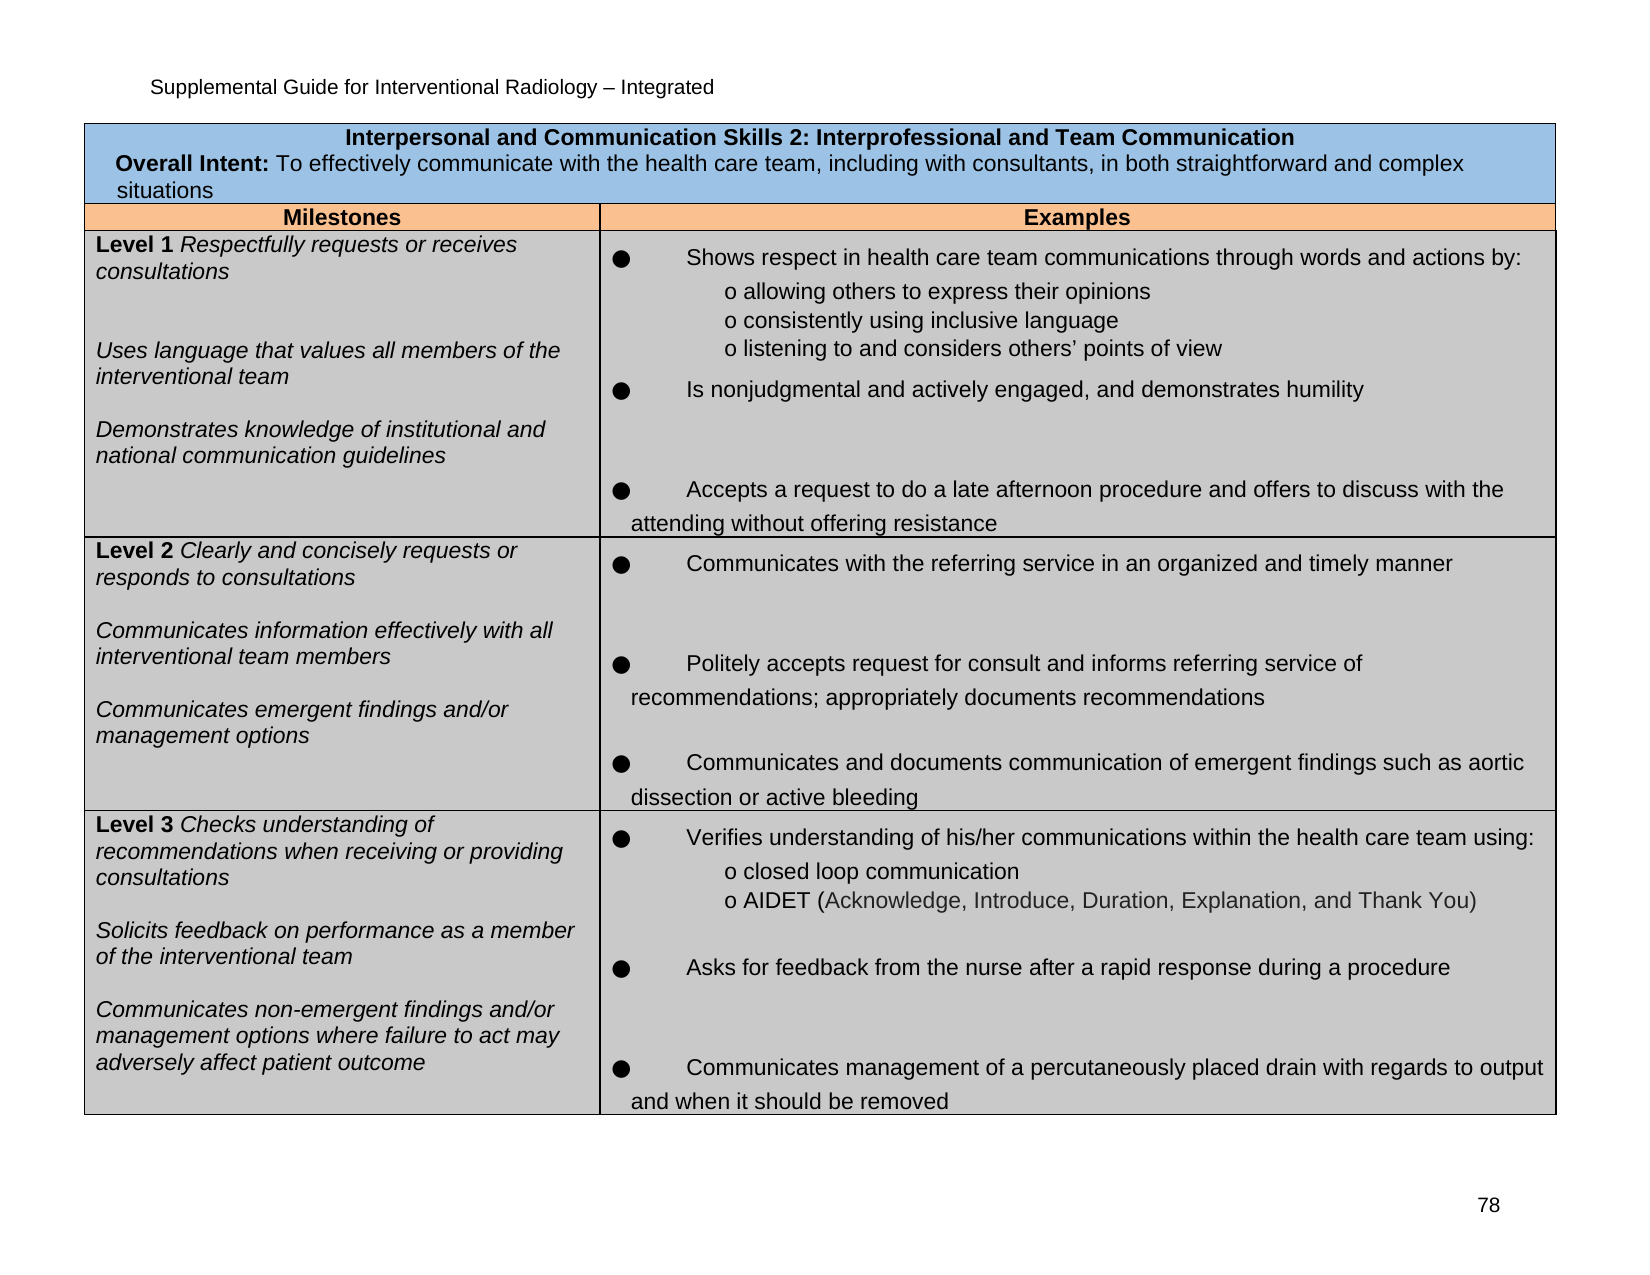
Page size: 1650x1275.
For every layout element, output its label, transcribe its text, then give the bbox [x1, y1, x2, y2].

table_cell Verifies understanding of his/her communications within the health care team using: closed loop communication AIDET (Acknowledge, Introduce, Duration, Explanation, and Thank You) Asks for feedback from the nurse after a rapid response during a procedure Communicates management of a percutaneously placed drain with regards to output and when it should be removed [601, 811, 1555, 1114]
table_cell Level 2 Clearly and concisely requests or responds to consultations Communicates information effectively with all interventional team members Communicates emergent findings and/or management options [85, 538, 599, 810]
table_cell Level 1 Respectfully requests or receives consultations Uses language that values all members of the interventional team Demonstrates knowledge of institutional and national communication guidelines [85, 231, 599, 536]
table_cell Shows respect in health care team communications through words and actions by: allowing others to express their opinions consistently using inclusive language listening to and considers others’ points of view Is nonjudgmental and actively engaged, and demonstrates humility Accepts a request to do a late afternoon procedure and offers to discuss with the attending without offering resistance [601, 231, 1555, 536]
table_cell Communicates with the referring service in an organized and timely manner Politely accepts request for consult and informs referring service of recommendations; appropriately documents recommendations Communicates and documents communication of emergent findings such as aortic dissection or active bleeding [601, 538, 1555, 810]
table_header Interpersonal and Communication Skills 2: Interprofessional and Team Communication Overall Intent: To effectively communicate with the health care team, including with consultants, in both straightforward and complex situations [85, 124, 1555, 203]
table_cell Examples [601, 204, 1555, 230]
table_cell Milestones [85, 204, 599, 230]
table_cell Level 3 Checks understanding of recommendations when receiving or providing consultations Solicits feedback on performance as a member of the interventional team Communicates non-emergent findings and/or management options where failure to act may adversely affect patient outcome [85, 811, 599, 1114]
